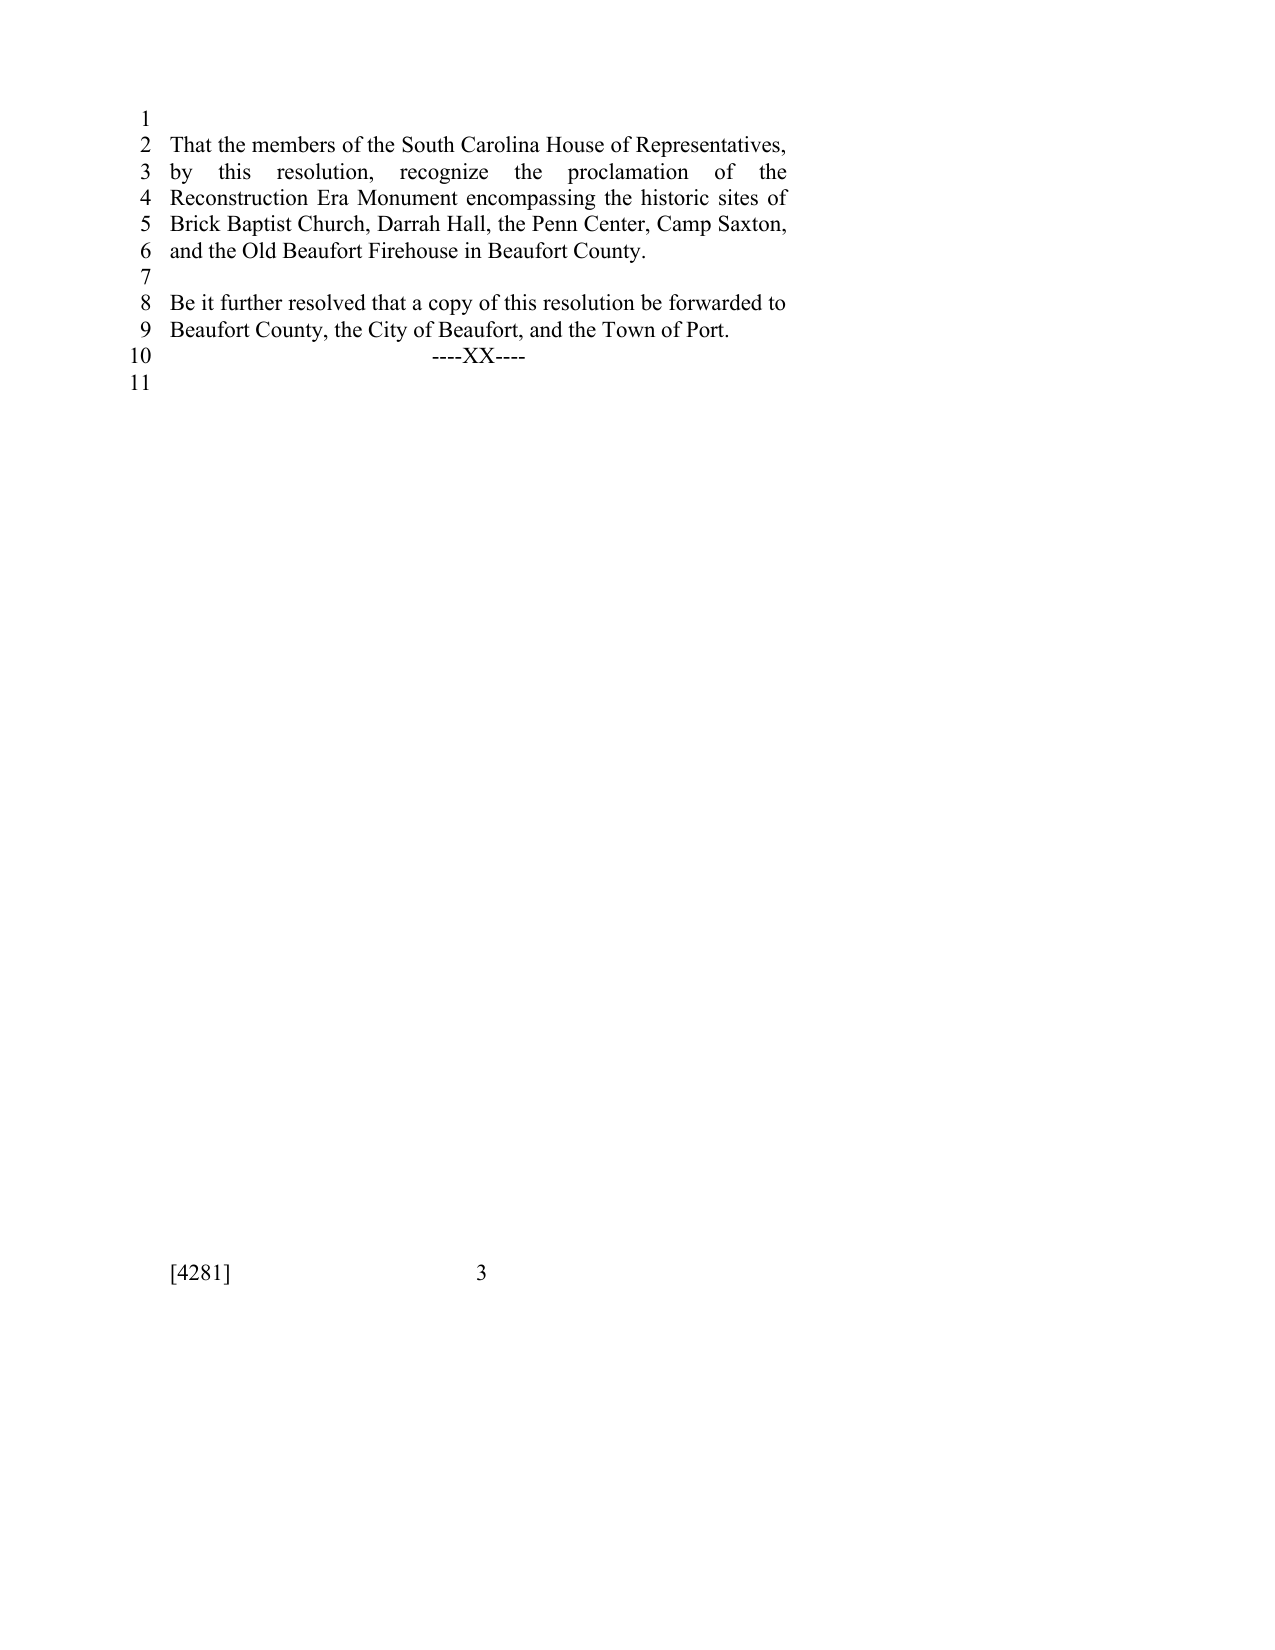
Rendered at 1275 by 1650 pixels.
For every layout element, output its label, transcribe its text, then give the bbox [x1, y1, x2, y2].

text That the members of the South Carolina House of Representatives, by this resolution, recognize the proclamation of the Reconstruction Era Monument encompassing the historic sites of Brick Baptist Church, Darrah Hall, the Penn Center, Camp Saxton, and the Old Beaufort Firehouse in Beaufort County. [169, 131, 787, 263]
text Be it further resolved that a copy of this resolution be forwarded to Beaufort County, the City of Beaufort, and the Town of Port. [169, 289, 787, 342]
text ----XX---- [169, 342, 787, 368]
